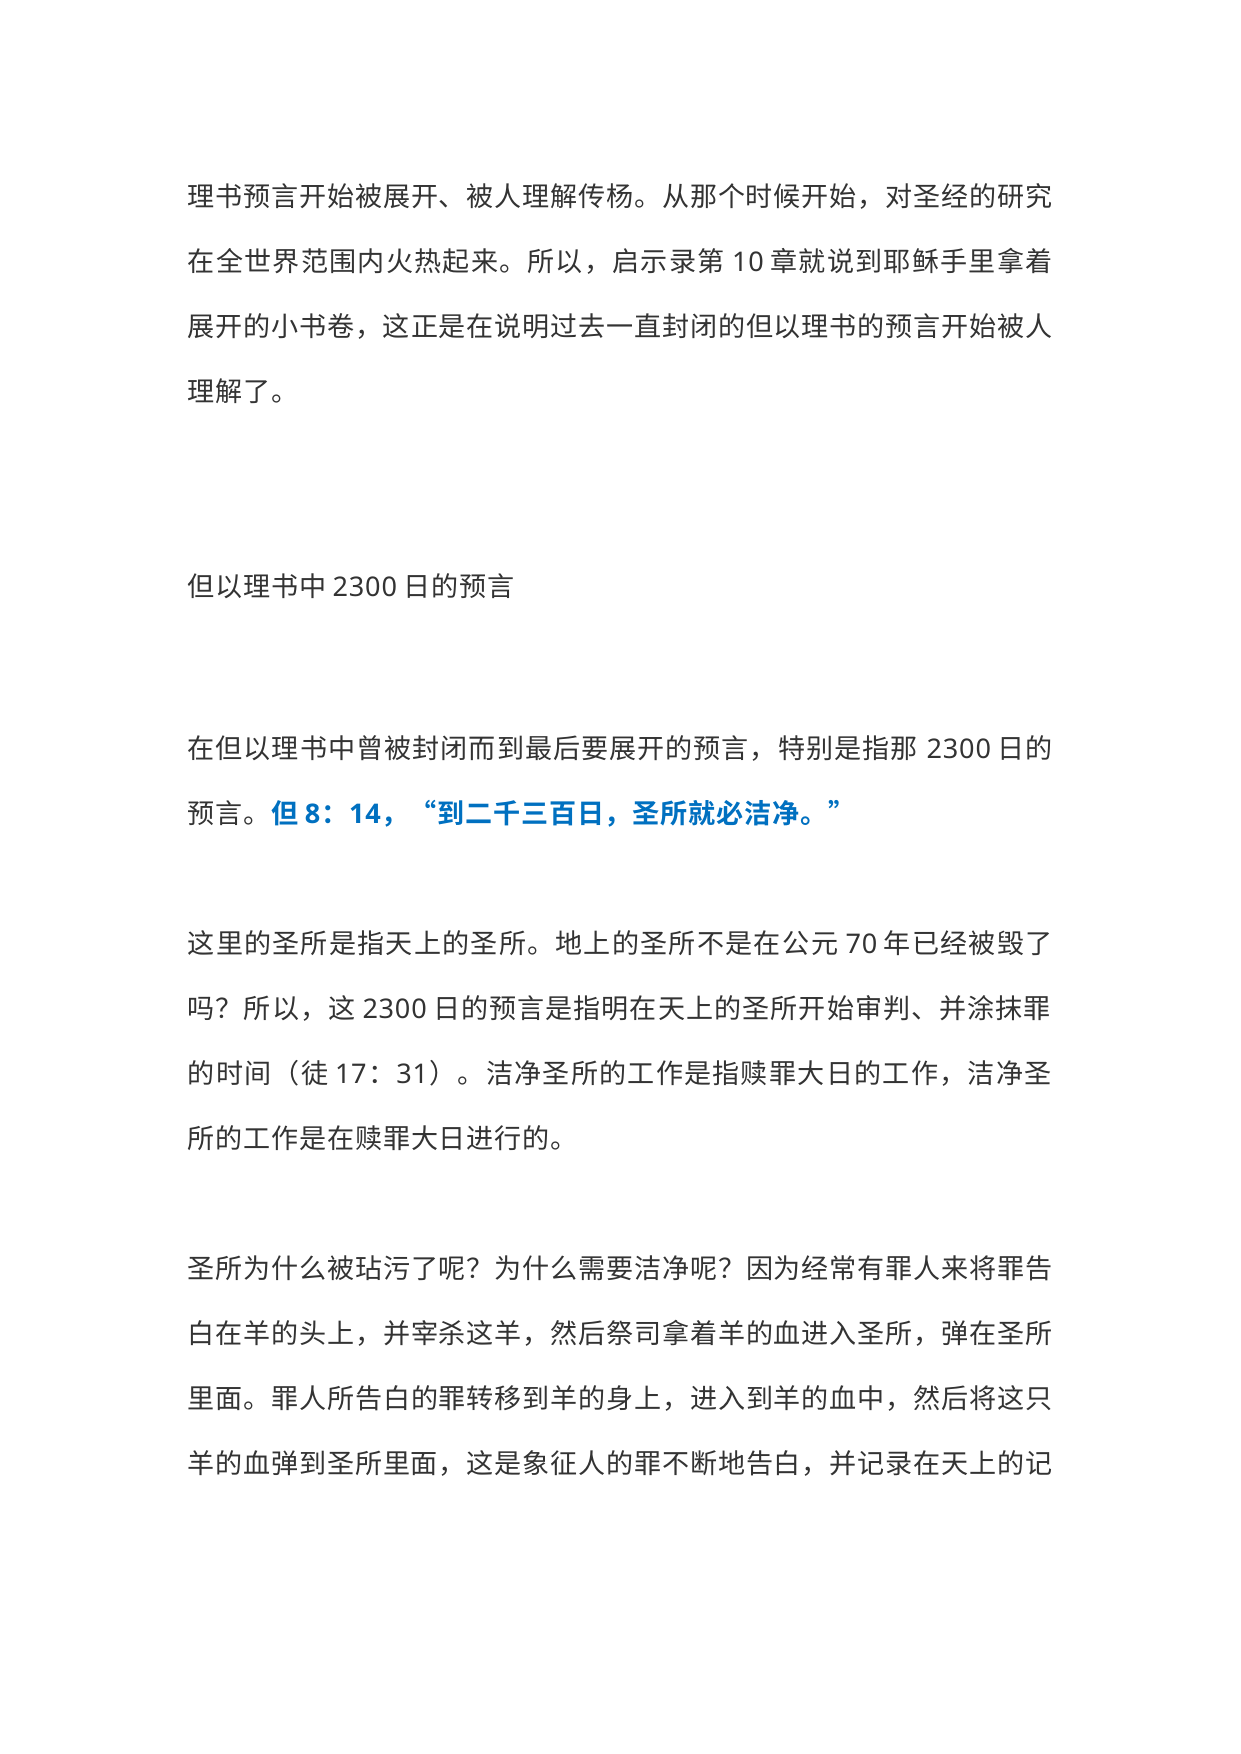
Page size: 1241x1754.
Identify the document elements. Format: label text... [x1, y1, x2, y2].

text 在但以理书中曾被封闭而到最后要展开的预言，特别是指那2300日的预言。但8：14，“到二千三百日，圣所就必洁净。” [187, 714, 1053, 844]
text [187, 162, 1053, 422]
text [187, 1234, 1053, 1494]
text 但以理书中2300日的预言 [187, 552, 1053, 714]
text 这里的圣所是指天上的圣所。地上的圣所不是在公元70年已经被毁了吗？所以，这2300日的预言是指明在天上的圣所开始审判、并涂抹罪的时间（徒17：31）。洁净圣所的工作是指赎罪大日的工作，洁净圣所的工作是在赎罪大日进行的。 [187, 909, 1053, 1169]
